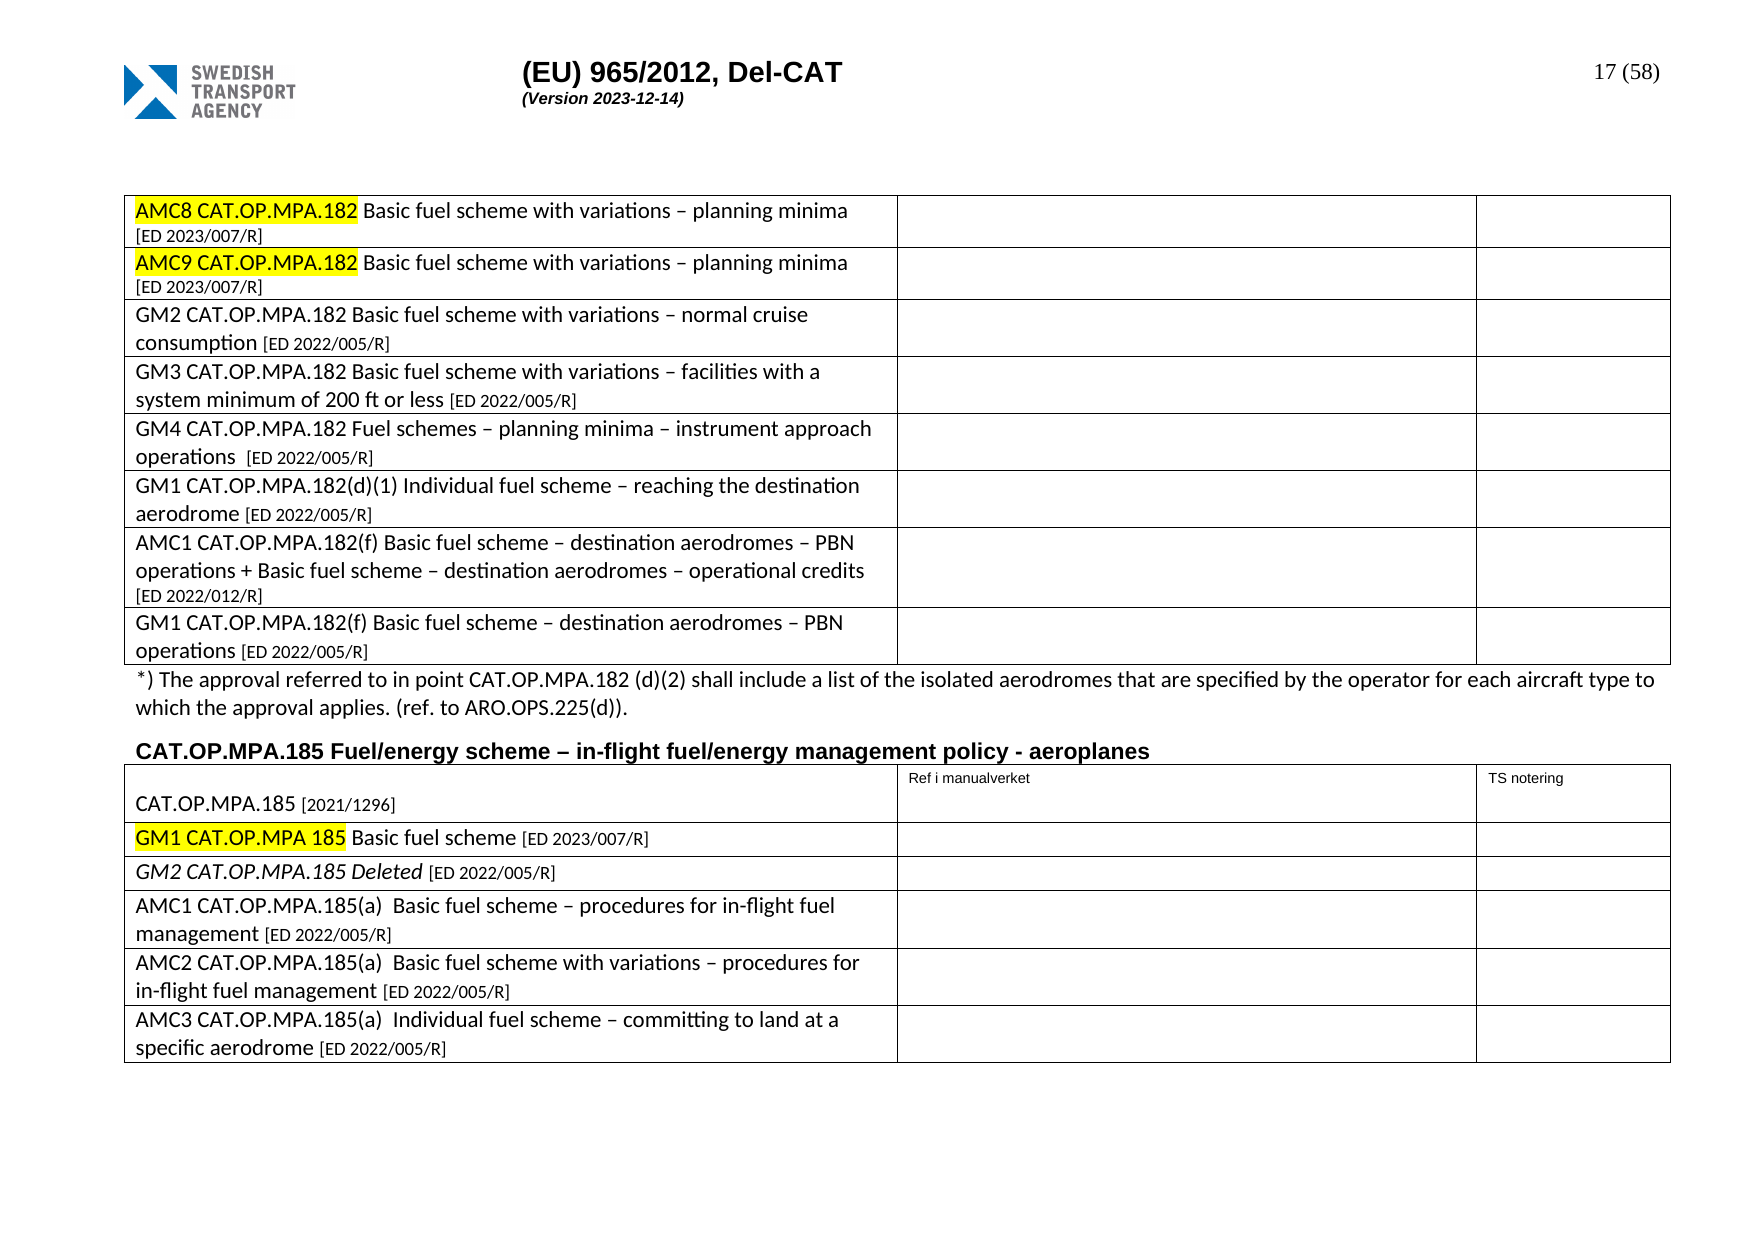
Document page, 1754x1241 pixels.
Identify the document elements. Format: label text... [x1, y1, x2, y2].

table_cell Ref i manualverket [898, 765, 1476, 788]
table_cell AMC2 CAT.OP.MPA.185(a) Basic fuel scheme with variations – procedures for in-flight fuel management [ED 2022/005/R] [125, 949, 897, 1004]
table_cell GM4 CAT.OP.MPA.182 Fuel schemes – planning minima – instrument approach operations [ED 2022/005/R] [125, 414, 897, 470]
table_cell CAT.OP.MPA.185 [2021/1296] [125, 788, 897, 822]
table_cell AMC9 CAT.OP.MPA.182 Basic fuel scheme with variations – planning minima [ED 2023/007/R] [125, 248, 897, 299]
table_cell [125, 765, 897, 788]
table_cell AMC3 CAT.OP.MPA.185(a) Individual fuel scheme – committing to land at a specific aerodrome [ED 2022/005/R] [125, 1006, 897, 1062]
table_cell AMC1 CAT.OP.MPA.185(a) Basic fuel scheme – procedures for in-flight fuel management [ED 2022/005/R] [125, 891, 897, 947]
picture [124, 65, 296, 119]
table_cell *) The approval referred to in point CAT.OP.MPA.182 (d)(2) shall include a list of the isolated aerodromes that are specified by the operator for each aircraft type to which the approval applies. (ref. to ARO.OPS.225(d)). [124, 665, 1670, 721]
table_cell GM1 CAT.OP.MPA.182(f) Basic fuel scheme – destination aerodromes – PBN operations [ED 2022/005/R] [125, 608, 897, 664]
table_cell GM2 CAT.OP.MPA.182 Basic fuel scheme with variations – normal cruise consumption [ED 2022/005/R] [125, 300, 897, 356]
table_cell GM3 CAT.OP.MPA.182 Basic fuel scheme with variations – facilities with a system minimum of 200 ft or less [ED 2022/005/R] [125, 357, 897, 413]
table_cell GM2 CAT.OP.MPA.185 Deleted [ED 2022/005/R] [125, 857, 897, 890]
table_cell [898, 857, 1476, 890]
table_cell GM1 CAT.OP.MPA.182(d)(1) Individual fuel scheme – reaching the destination aerodrome [ED 2022/005/R] [125, 471, 897, 527]
table_header AMC8 CAT.OP.MPA.182 Basic fuel scheme with variations – planning minima [ED 2023/007/R] [125, 196, 897, 247]
table_cell CAT.OP.MPA.185 Fuel/energy scheme – in-flight fuel/energy management policy - aeroplanes [124, 721, 1670, 764]
table_cell TS notering [1477, 765, 1670, 788]
table_cell AMC1 CAT.OP.MPA.182(f) Basic fuel scheme – destination aerodromes – PBN operations + Basic fuel scheme – destination aerodromes – operational credits [ED 2022/012/R] [125, 528, 897, 607]
table_cell GM1 CAT.OP.MPA 185 Basic fuel scheme [ED 2023/007/R] [125, 823, 897, 856]
table_cell [1477, 857, 1670, 890]
